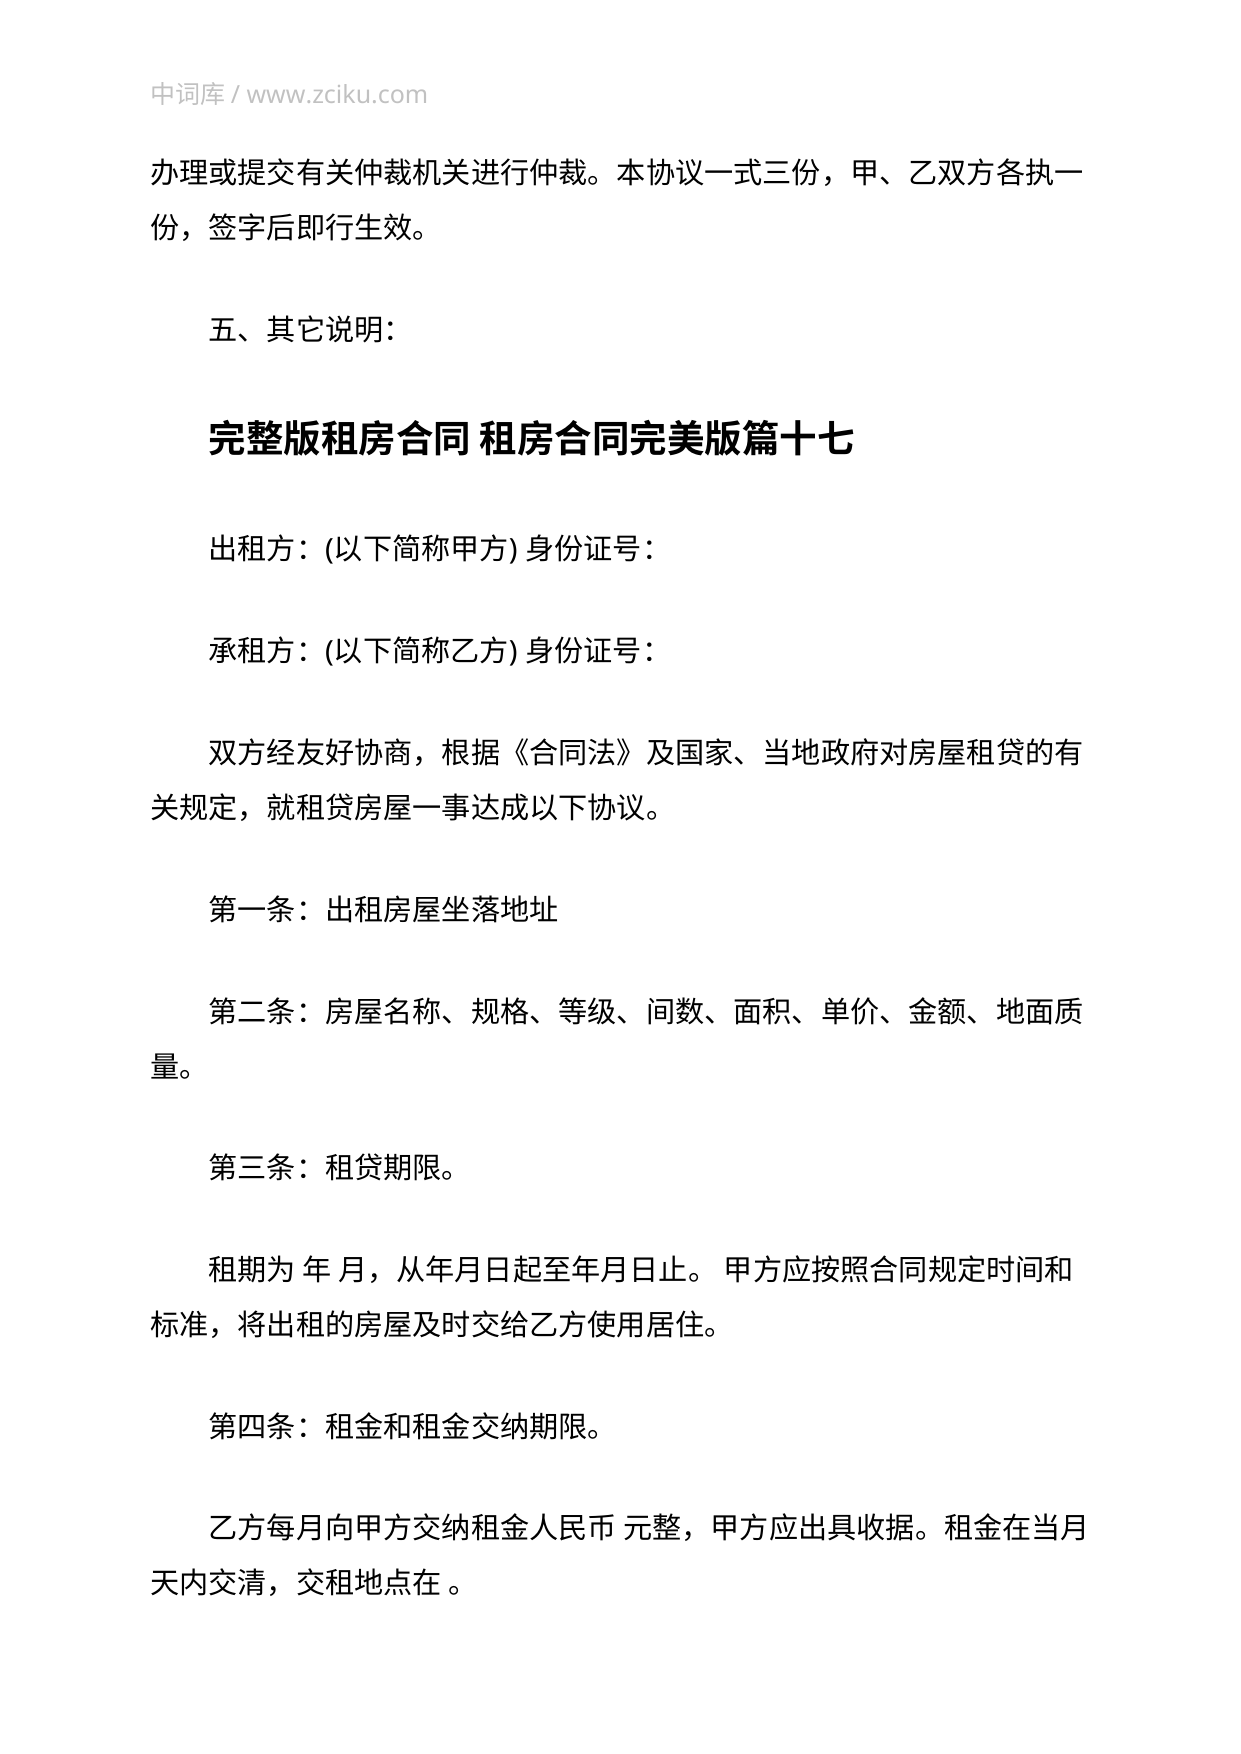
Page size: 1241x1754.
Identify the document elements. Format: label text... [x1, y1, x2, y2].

text 第一条：出租房屋坐落地址 [150, 886, 1090, 929]
text 完整版租房合同 租房合同完美版篇十七 [150, 408, 1090, 463]
text 第三条：租贷期限。 [150, 1145, 1090, 1187]
text 租期为 年 月，从年月日起至年月日止。 甲方应按照合同规定时间和标准，将出租的房屋及时交给乙方使用居住。 [150, 1247, 1090, 1344]
text 第四条：租金和租金交纳期限。 [150, 1403, 1090, 1446]
text 乙方每月向甲方交纳租金人民币 元整，甲方应出具收据。租金在当月 天内交清，交租地点在 。 [150, 1505, 1090, 1602]
text 出租方：(以下简称甲方) 身份证号： [150, 526, 1090, 568]
text 承租方：(以下简称乙方) 身份证号： [150, 628, 1090, 670]
text 五、其它说明： [150, 307, 1090, 349]
text 第二条：房屋名称、规格、等级、间数、面积、单价、金额、地面质量。 [150, 988, 1090, 1085]
text 双方经友好协商，根据《合同法》及国家、当地政府对房屋租贷的有关规定，就租贷房屋一事达成以下协议。 [150, 730, 1090, 827]
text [150, 150, 1090, 247]
